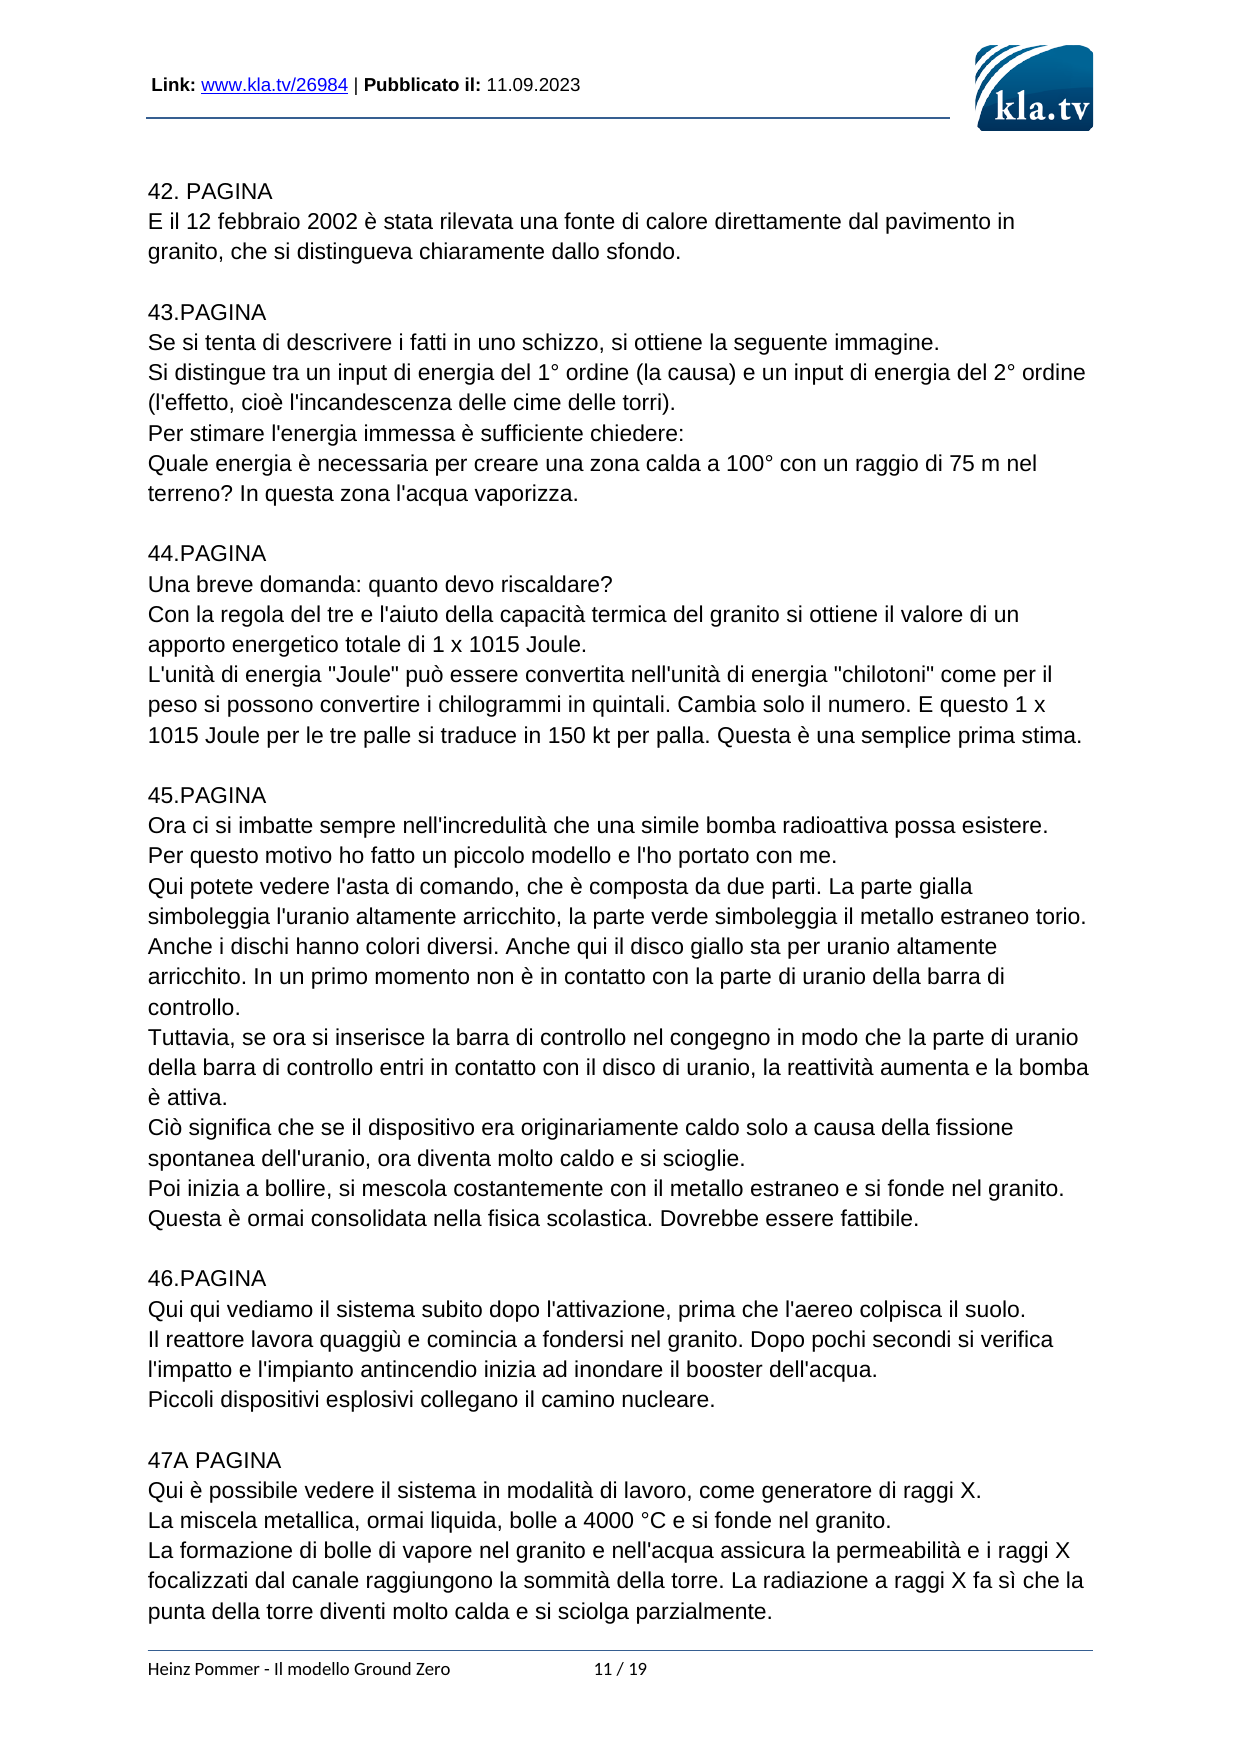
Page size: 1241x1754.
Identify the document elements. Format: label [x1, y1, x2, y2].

text [148, 148, 1093, 1624]
